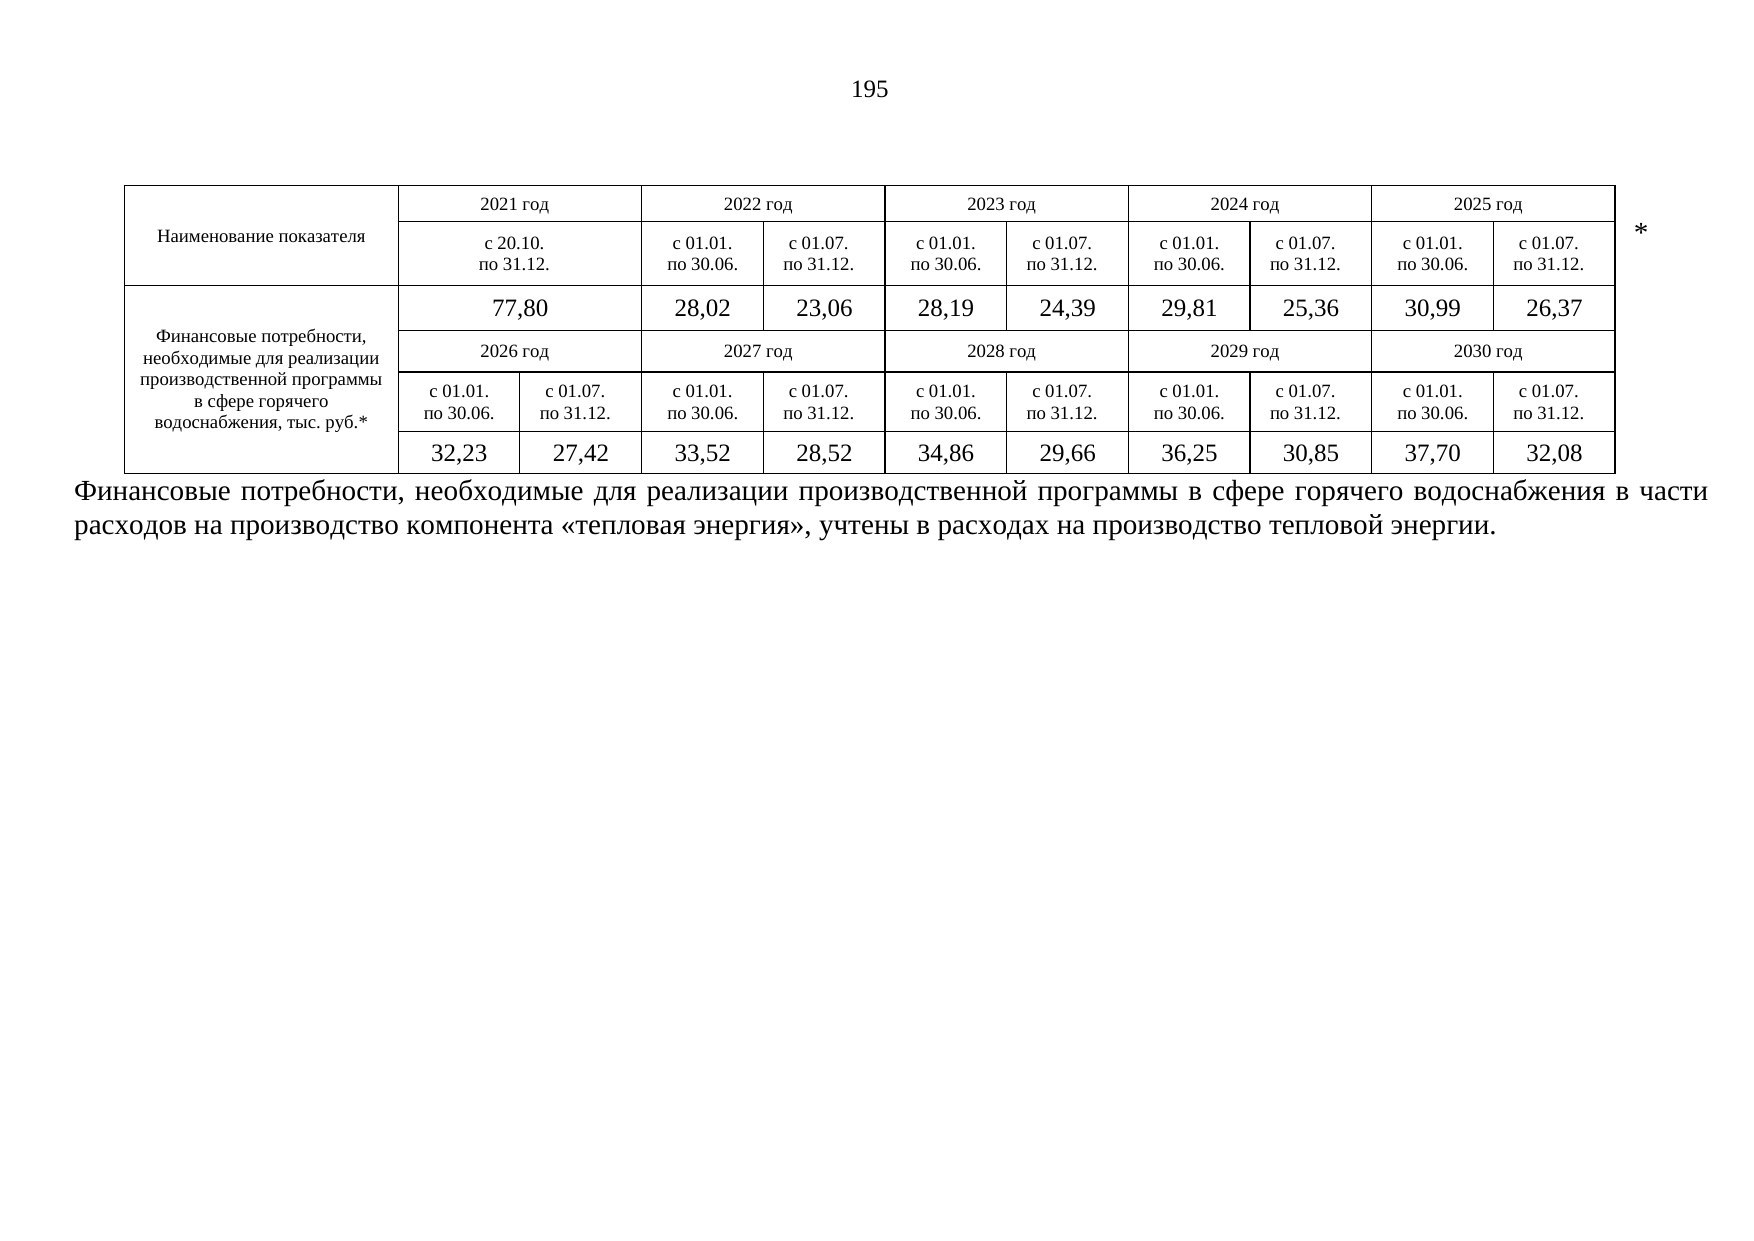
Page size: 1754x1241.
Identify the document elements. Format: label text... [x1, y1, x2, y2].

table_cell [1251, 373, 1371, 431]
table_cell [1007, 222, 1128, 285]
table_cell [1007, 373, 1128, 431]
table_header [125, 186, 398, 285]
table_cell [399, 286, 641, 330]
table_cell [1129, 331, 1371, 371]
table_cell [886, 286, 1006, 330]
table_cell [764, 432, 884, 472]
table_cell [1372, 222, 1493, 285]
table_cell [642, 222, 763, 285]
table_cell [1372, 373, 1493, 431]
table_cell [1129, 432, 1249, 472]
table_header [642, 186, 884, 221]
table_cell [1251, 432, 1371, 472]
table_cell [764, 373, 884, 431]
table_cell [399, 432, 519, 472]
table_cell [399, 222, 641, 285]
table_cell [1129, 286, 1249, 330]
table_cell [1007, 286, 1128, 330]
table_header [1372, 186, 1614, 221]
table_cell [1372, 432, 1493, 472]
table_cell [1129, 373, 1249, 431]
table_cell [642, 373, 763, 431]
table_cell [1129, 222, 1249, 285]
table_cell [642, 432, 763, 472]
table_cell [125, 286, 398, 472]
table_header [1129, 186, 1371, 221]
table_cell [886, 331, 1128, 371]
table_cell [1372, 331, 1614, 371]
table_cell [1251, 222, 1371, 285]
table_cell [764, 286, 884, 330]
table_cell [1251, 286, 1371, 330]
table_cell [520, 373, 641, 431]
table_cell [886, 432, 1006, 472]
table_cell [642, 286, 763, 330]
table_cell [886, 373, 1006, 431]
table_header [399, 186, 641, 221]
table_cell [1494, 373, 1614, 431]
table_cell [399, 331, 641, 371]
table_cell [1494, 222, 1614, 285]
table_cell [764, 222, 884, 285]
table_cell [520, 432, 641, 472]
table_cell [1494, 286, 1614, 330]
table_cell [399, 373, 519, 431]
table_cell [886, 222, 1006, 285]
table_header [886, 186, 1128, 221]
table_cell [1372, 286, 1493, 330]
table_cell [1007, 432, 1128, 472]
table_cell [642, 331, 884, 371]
text * Финансовые потребности, необходимые для реализации производственной программы в сфере горячего водоснабжения в части расходов на производство компонента «тепловая энергия», учтены в расходах на производство тепловой энергии. [74, 215, 1710, 541]
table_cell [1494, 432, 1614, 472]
